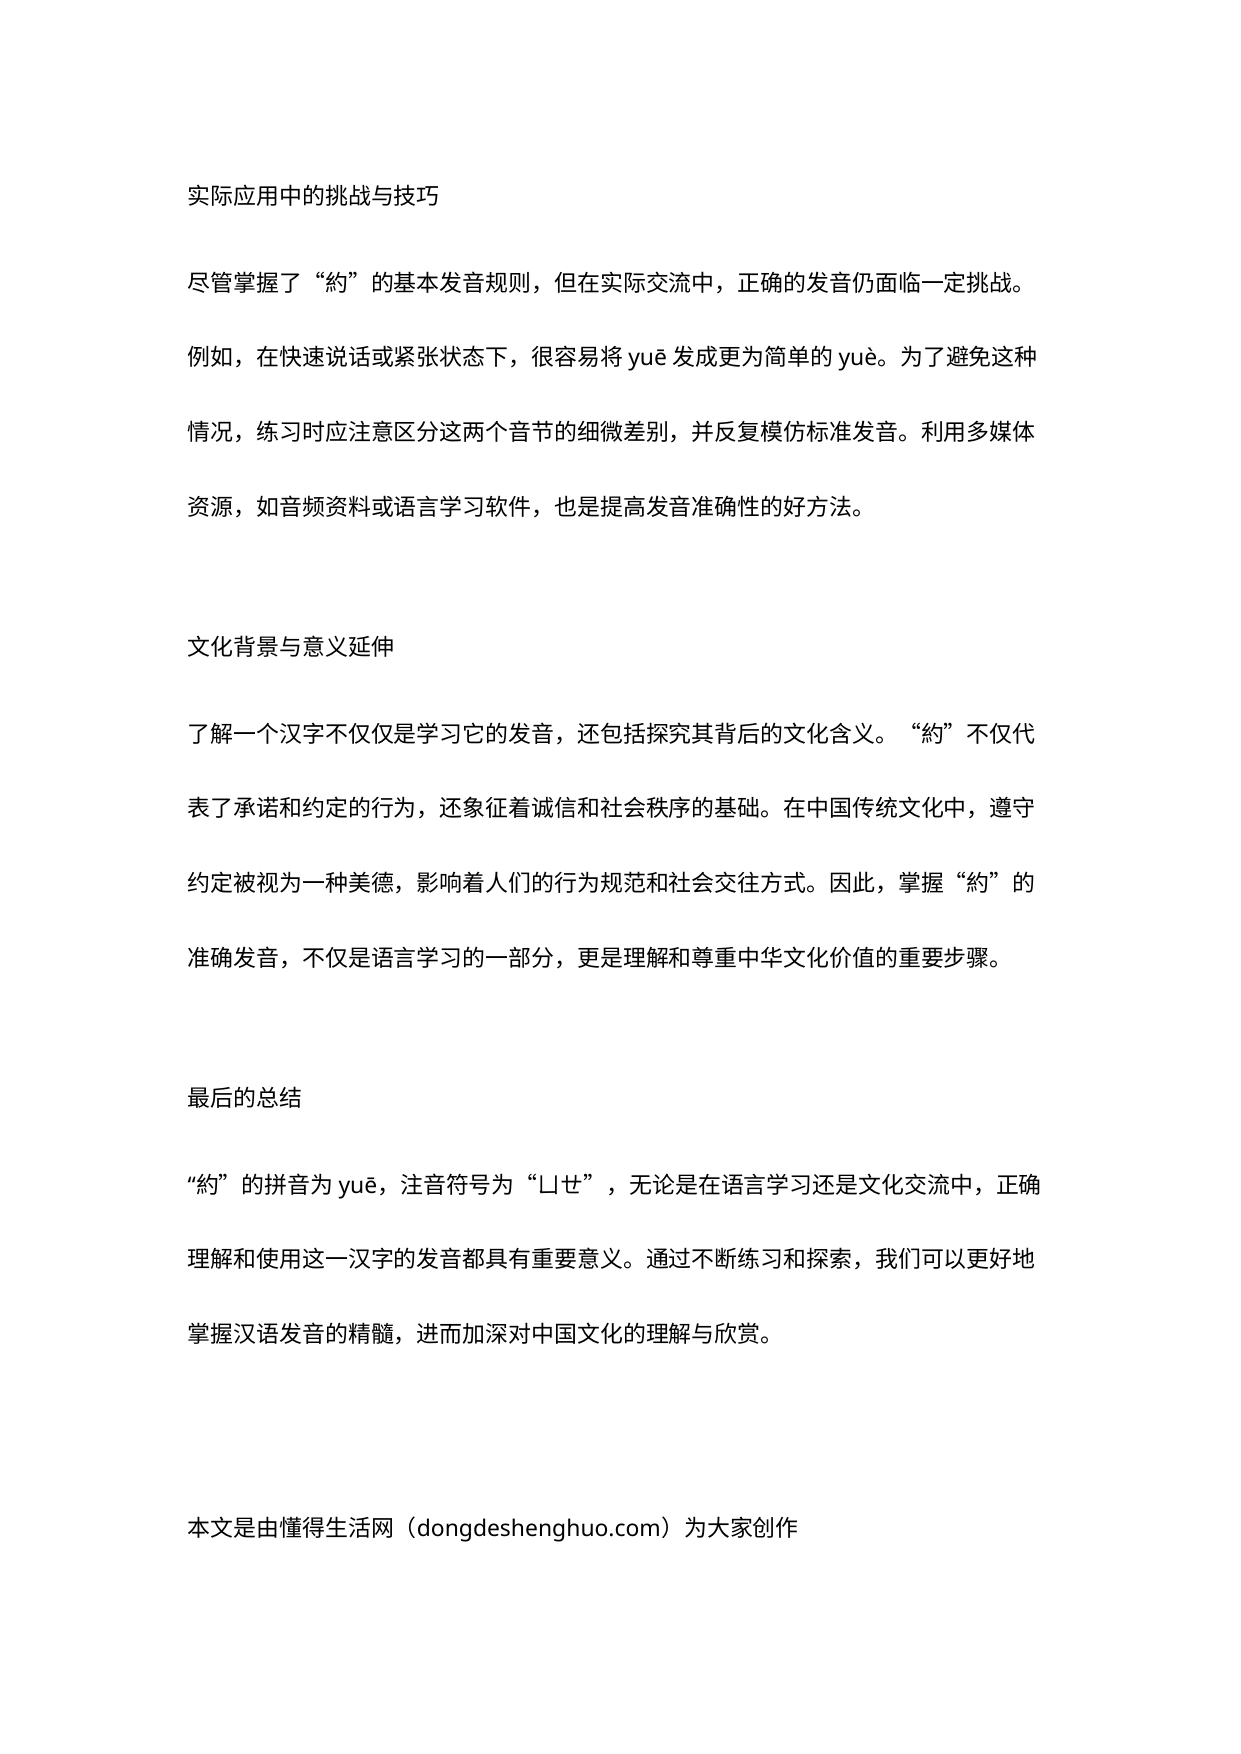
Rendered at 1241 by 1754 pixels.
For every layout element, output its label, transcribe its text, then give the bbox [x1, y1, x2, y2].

text 文化背景与意义延伸 [187, 613, 1053, 678]
text 尽管掌握了“約”的基本发音规则，但在实际交流中，正确的发音仍面临一定挑战。例如，在快速说话或紧张状态下，很容易将 yuē 发成更为简单的 yuè。为了避免这种情况，练习时应注意区分这两个音节的细微差别，并反复模仿标准发音。利用多媒体资源，如音频资料或语言学习软件，也是提高发音准确性的好方法。 [187, 248, 1053, 538]
text “約”的拼音为 yuē，注音符号为“ㄩㄝ”，无论是在语言学习还是文化交流中，正确理解和使用这一汉字的发音都具有重要意义。通过不断练习和探索，我们可以更好地掌握汉语发音的精髓，进而加深对中国文化的理解与欣赏。 [187, 1151, 1053, 1365]
text 最后的总结 [187, 1064, 1053, 1129]
text 了解一个汉字不仅仅是学习它的发音，还包括探究其背后的文化含义。“約”不仅代表了承诺和约定的行为，还象征着诚信和社会秩序的基础。在中国传统文化中，遵守约定被视为一种美德，影响着人们的行为规范和社会交往方式。因此，掌握“約”的准确发音，不仅是语言学习的一部分，更是理解和尊重中华文化价值的重要步骤。 [187, 699, 1053, 989]
text 本文是由懂得生活网（dongdeshenghuo.com）为大家创作 [187, 1494, 1053, 1559]
text 实际应用中的挑战与技巧 [187, 162, 1053, 227]
